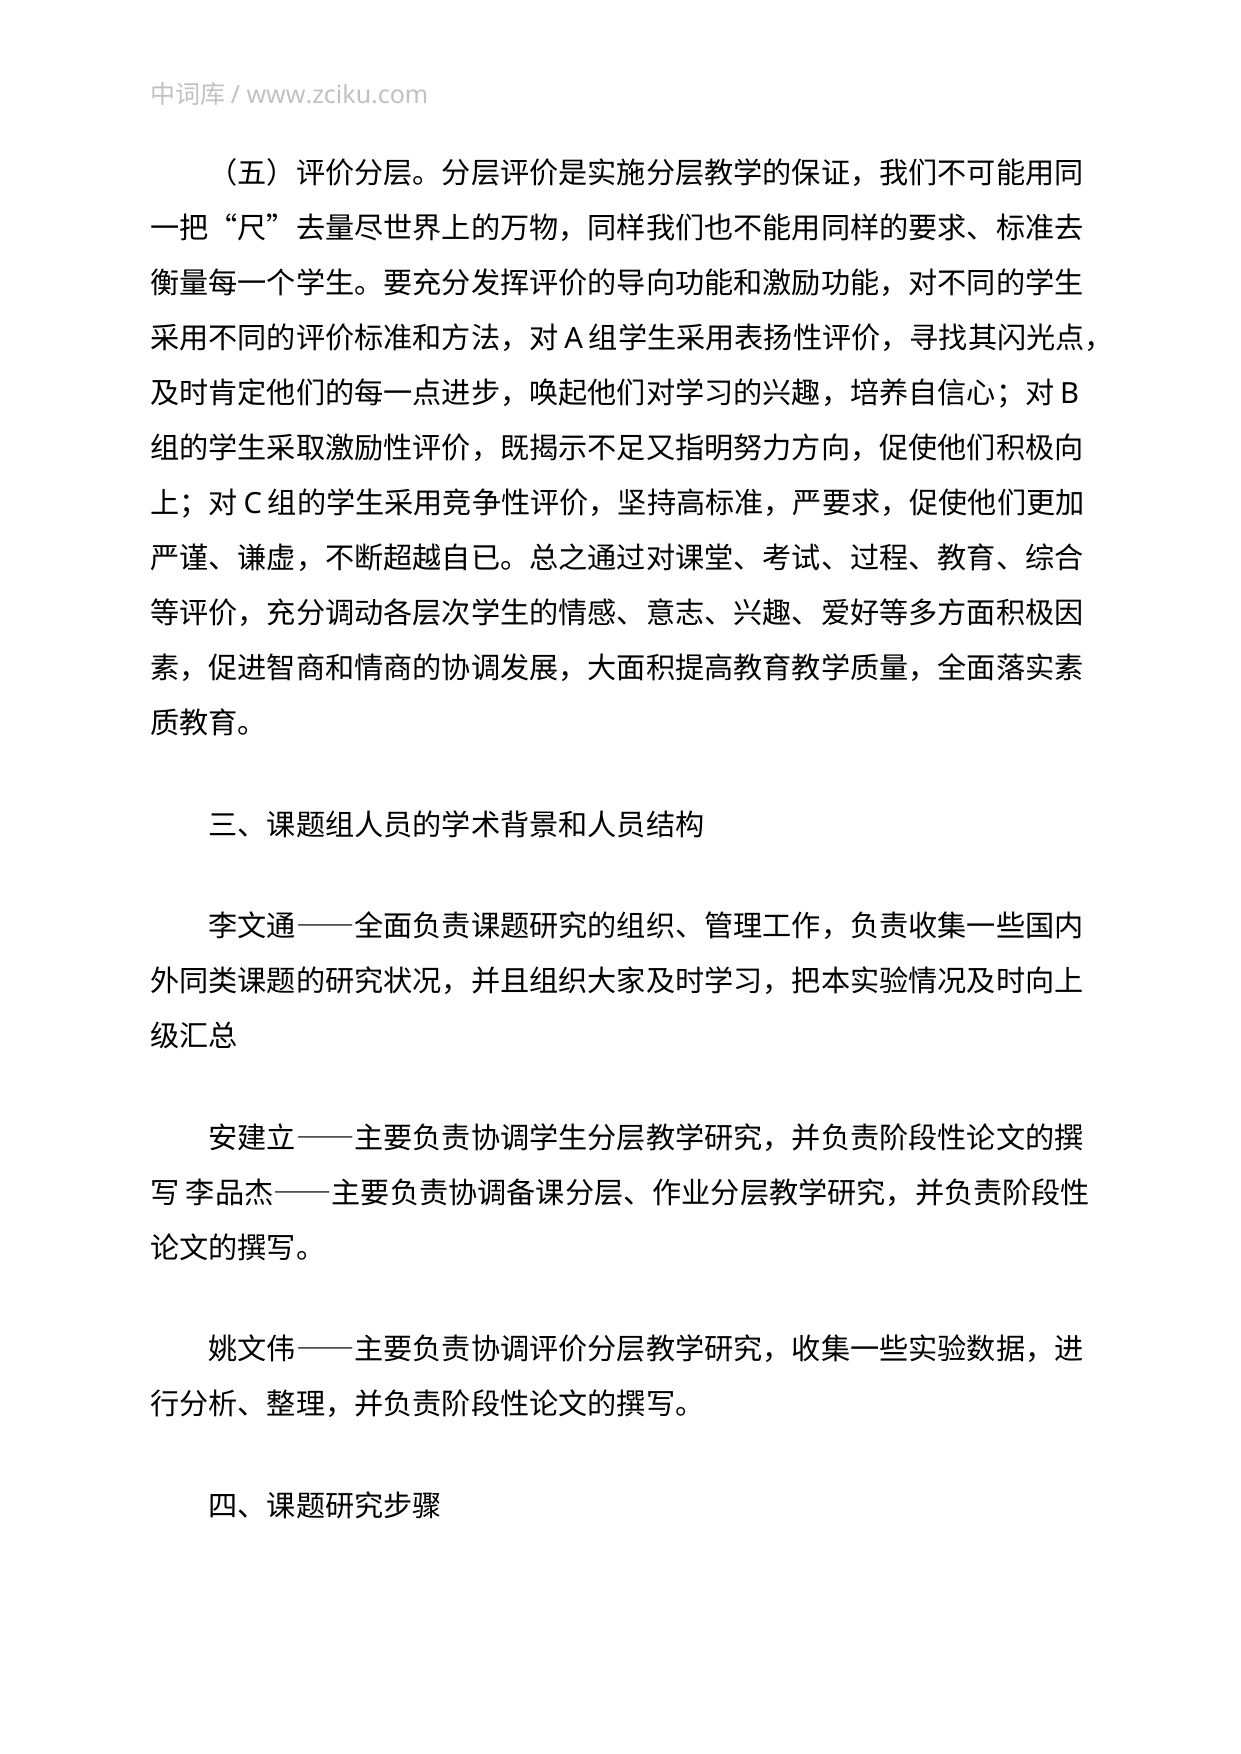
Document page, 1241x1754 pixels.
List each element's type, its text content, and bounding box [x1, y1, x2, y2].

text 三、课题组人员的学术背景和人员结构 [150, 801, 1090, 843]
text 姚文伟——主要负责协调评价分层教学研究，收集一些实验数据，进行分析、整理，并负责阶段性论文的撰写。 [150, 1326, 1090, 1423]
text 李文通——全面负责课题研究的组织、管理工作，负责收集一些国内外同类课题的研究状况，并且组织大家及时学习，把本实验情况及时向上级汇总 [150, 903, 1090, 1055]
text 安建立——主要负责协调学生分层教学研究，并负责阶段性论文的撰写 李品杰——主要负责协调备课分层、作业分层教学研究，并负责阶段性论文的撰写。 [150, 1114, 1090, 1266]
text 四、课题研究步骤 [150, 1483, 1090, 1525]
text （五）评价分层。分层评价是实施分层教学的保证，我们不可能用同一把“尺”去量尽世界上的万物，同样我们也不能用同样的要求、标准去衡量每一个学生。要充分发挥评价的导向功能和激励功能，对不同的学生采用不同的评价标准和方法，对A组学生采用表扬性评价，寻找其闪光点，及时肯定他们的每一点进步，唤起他们对学习的兴趣，培养自信心；对B组的学生采取激励性评价，既揭示不足又指明努力方向，促使他们积极向上；对C组的学生采用竞争性评价，坚持高标准，严要求，促使他们更加严谨、谦虚，不断超越自已。总之通过对课堂、考试、过程、教育、综合等评价，充分调动各层次学生的情感、意志、兴趣、爱好等多方面积极因素，促进智商和情商的协调发展，大面积提高教育教学质量，全面落实素质教育。 [150, 150, 1090, 742]
